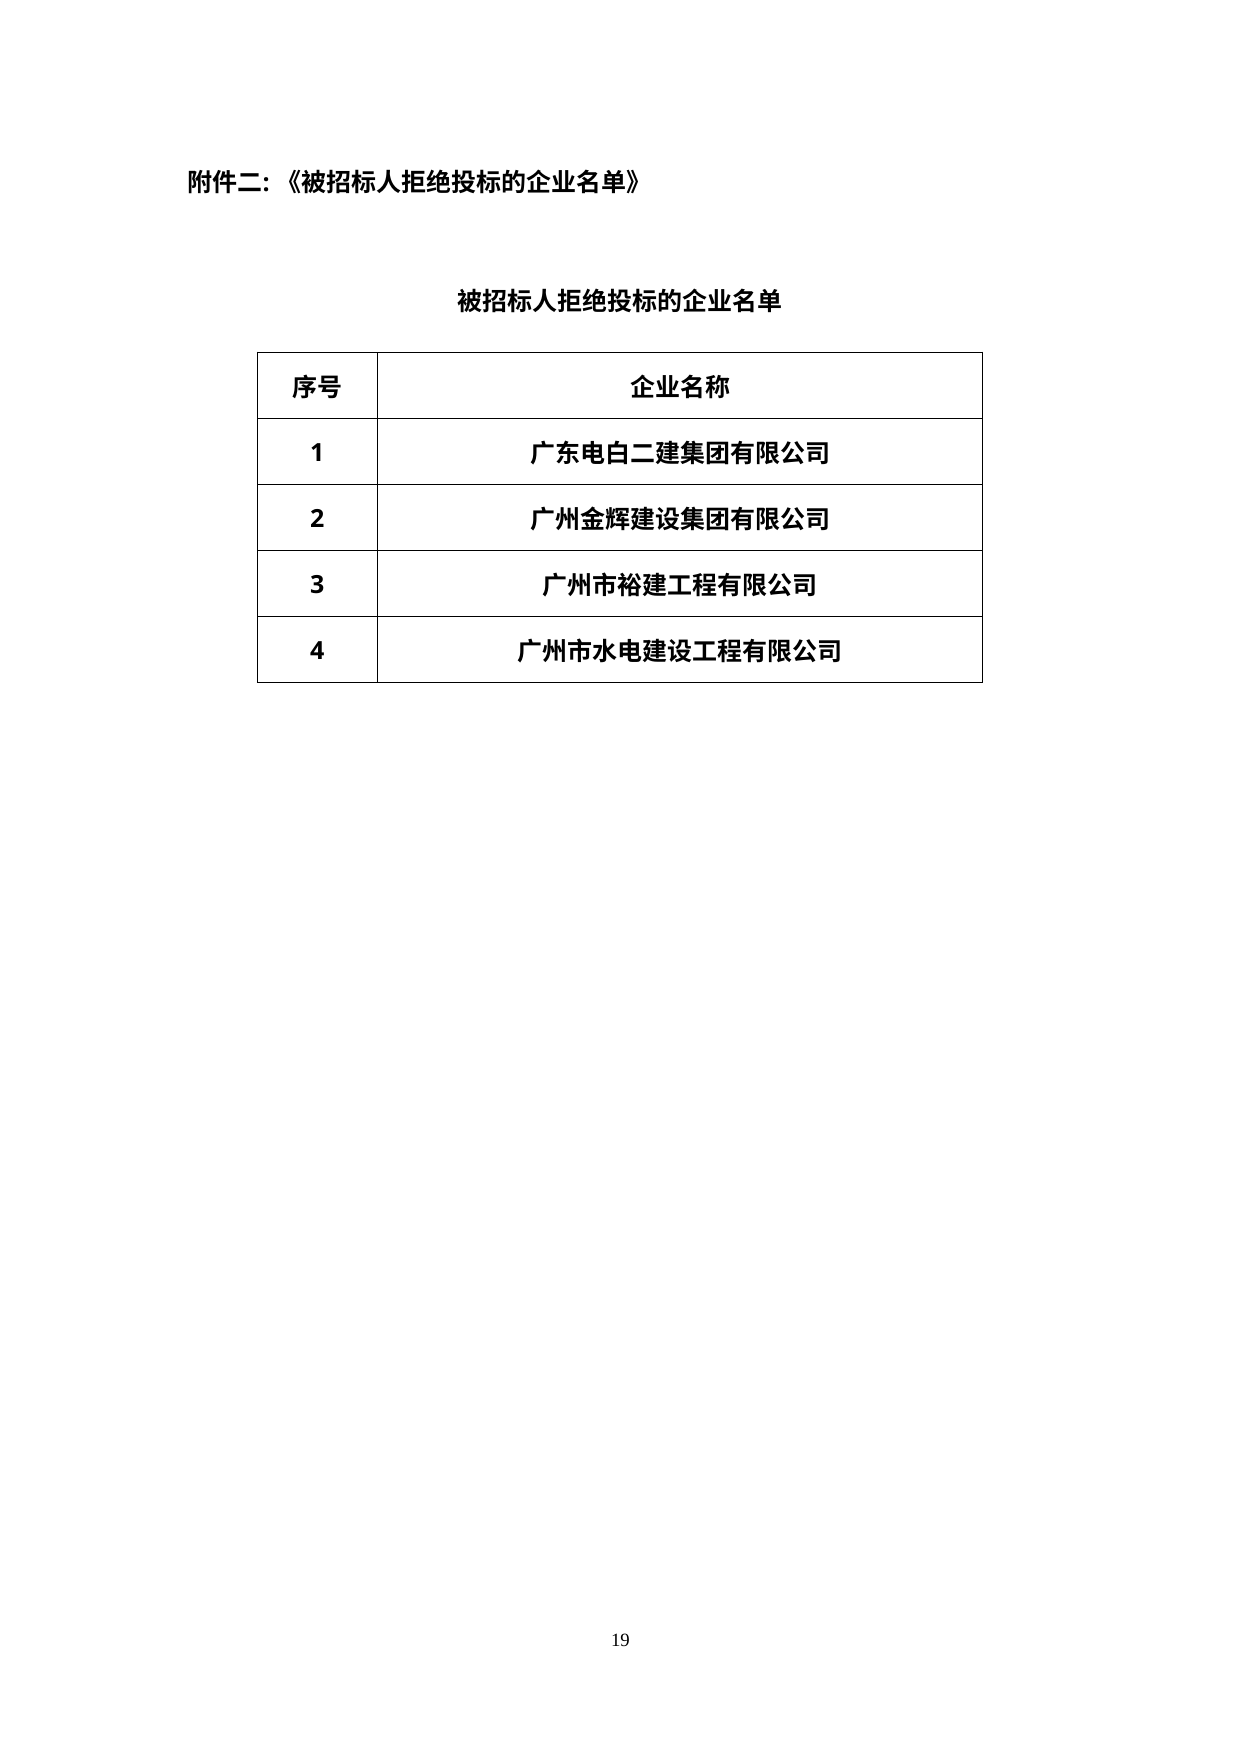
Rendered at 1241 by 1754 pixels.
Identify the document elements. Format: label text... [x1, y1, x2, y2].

text 附件二: 《被招标人拒绝投标的企业名单》 [187, 162, 1053, 198]
table_header 企业名称 [378, 353, 982, 418]
table_cell 广州金辉建设集团有限公司 [378, 485, 982, 550]
table_cell 广东电白二建集团有限公司 [378, 419, 982, 484]
text 被招标人拒绝投标的企业名单 [187, 281, 1053, 318]
table_cell 3 [258, 551, 377, 616]
table_header 序号 [258, 353, 377, 418]
table_cell 1 [258, 419, 377, 484]
table_cell 广州市水电建设工程有限公司 [378, 617, 982, 682]
table_cell 2 [258, 485, 377, 550]
table_cell 4 [258, 617, 377, 682]
table_cell 广州市裕建工程有限公司 [378, 551, 982, 616]
